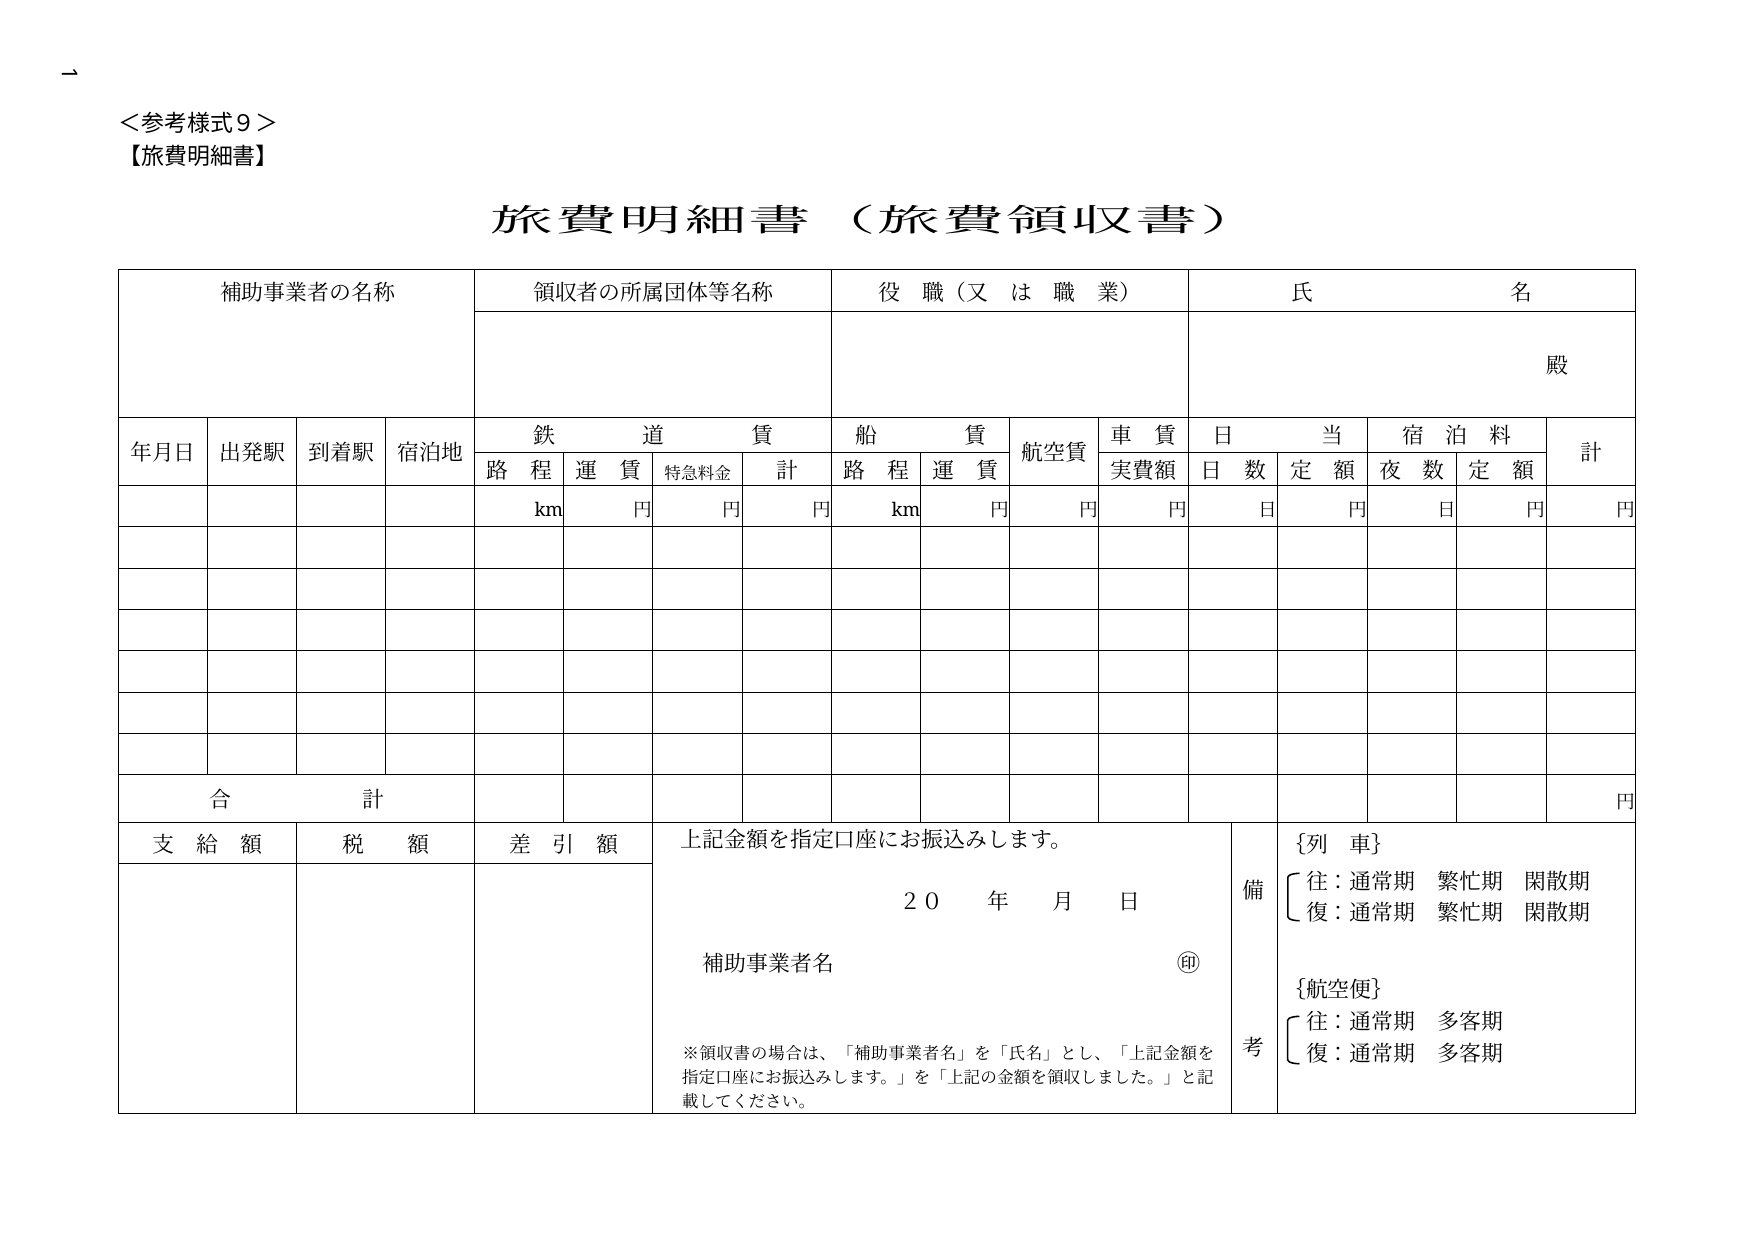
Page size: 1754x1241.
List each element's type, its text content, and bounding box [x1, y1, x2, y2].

table_cell 支 給 額 [119, 823, 296, 863]
table_cell 円 [921, 486, 1009, 526]
table_cell [1189, 775, 1277, 822]
text 旅費明細書（旅費領収書） [118, 203, 1636, 238]
table_cell 実費額 [1099, 453, 1188, 485]
table_cell [386, 693, 474, 733]
table_cell [1278, 734, 1367, 774]
table_cell km [475, 486, 563, 526]
table_cell [1457, 527, 1546, 567]
table_cell [1278, 693, 1367, 733]
table_cell [297, 734, 385, 774]
table_cell 宿 泊 料 [1368, 418, 1546, 452]
table_cell [743, 693, 831, 733]
table_cell 円 [1547, 775, 1635, 822]
table_header 氏 名 [1189, 270, 1635, 311]
table_cell [1189, 693, 1277, 733]
table_cell [1099, 527, 1188, 567]
table_cell [564, 569, 652, 609]
table_cell [475, 569, 563, 609]
table_cell [208, 734, 296, 774]
table_cell [475, 610, 563, 650]
table_cell [1099, 651, 1188, 692]
table_cell 計 [1547, 418, 1635, 485]
table_cell [297, 527, 385, 567]
table_cell 円 [1278, 486, 1367, 526]
table_cell [208, 527, 296, 567]
table_cell [208, 569, 296, 609]
table_cell 円 [653, 486, 742, 526]
table_cell [1547, 734, 1635, 774]
table_cell [119, 569, 207, 609]
table_cell 車 賃 [1099, 418, 1188, 452]
table_cell [475, 312, 831, 417]
table_cell [119, 527, 207, 567]
table_cell [1368, 527, 1456, 567]
table_cell [119, 693, 207, 733]
table_cell [921, 775, 1009, 822]
table_cell [1099, 775, 1188, 822]
table_cell [1010, 693, 1098, 733]
table_cell [743, 651, 831, 692]
table_cell [119, 864, 296, 1112]
table_cell [1189, 651, 1277, 692]
table_cell [1368, 775, 1456, 822]
table_header 役 職（又 は 職 業） [832, 270, 1188, 311]
table_cell [475, 527, 563, 567]
table_cell 日 [1189, 486, 1277, 526]
table_cell [743, 734, 831, 774]
table_cell [1547, 651, 1635, 692]
table_cell [921, 651, 1009, 692]
table_cell 到着駅 [297, 418, 385, 485]
table_cell [1010, 527, 1098, 567]
table_cell [743, 775, 831, 822]
table_cell 往：通常期 繁忙期 閑散期 復：通常期 繁忙期 閑散期 [1278, 863, 1635, 940]
table_cell [832, 651, 920, 692]
table_cell [208, 486, 296, 526]
table_cell [1547, 693, 1635, 733]
table_cell [1547, 610, 1635, 650]
table_cell [743, 569, 831, 609]
table_cell [208, 651, 296, 692]
table_cell 年月日 [119, 418, 207, 485]
table_cell [921, 527, 1009, 567]
table_cell [1189, 527, 1277, 567]
table_cell [1010, 775, 1098, 822]
table_cell [1547, 569, 1635, 609]
table_cell [1278, 610, 1367, 650]
table_cell [653, 734, 742, 774]
table_cell [564, 775, 652, 822]
table_cell [119, 651, 207, 692]
table_cell [475, 651, 563, 692]
table_cell [1189, 312, 1546, 417]
table_cell 税 額 [297, 823, 474, 863]
table_cell [1099, 693, 1188, 733]
table_cell 運 賃 [564, 453, 652, 485]
table_cell [297, 651, 385, 692]
table_cell [386, 610, 474, 650]
table_cell [208, 610, 296, 650]
table_cell 円 [1457, 486, 1546, 526]
table_cell 夜 数 [1368, 453, 1456, 485]
table_cell [921, 610, 1009, 650]
table_cell [1457, 775, 1546, 822]
table_cell 日 [1368, 486, 1456, 526]
table_cell [1368, 610, 1456, 650]
table_cell [386, 486, 474, 526]
table_cell [386, 734, 474, 774]
table_cell 往：通常期 多客期 復：通常期 多客期 [1278, 1004, 1635, 1112]
table_cell [1099, 734, 1188, 774]
table_cell 円 [564, 486, 652, 526]
table_cell [832, 693, 920, 733]
table_cell 備 考 [1232, 823, 1277, 1112]
table_cell [1010, 569, 1098, 609]
table_cell [653, 651, 742, 692]
table_cell [832, 775, 920, 822]
table_cell km [832, 486, 920, 526]
table_cell [475, 775, 563, 822]
table_cell [1457, 693, 1546, 733]
table_cell [653, 775, 742, 822]
table_cell [475, 734, 563, 774]
table_cell [564, 610, 652, 650]
table_cell [564, 734, 652, 774]
table_cell [386, 569, 474, 609]
table_cell [1547, 527, 1635, 567]
table_cell [386, 651, 474, 692]
table_cell [1368, 569, 1456, 609]
table_cell [1368, 693, 1456, 733]
table_cell 宿泊地 [386, 418, 474, 485]
table_cell [475, 693, 563, 733]
table_cell [1189, 610, 1277, 650]
table_cell [475, 864, 652, 1112]
table_cell [1368, 651, 1456, 692]
table_cell [1010, 610, 1098, 650]
table_cell [1189, 734, 1277, 774]
table_cell 出発駅 [208, 418, 296, 485]
table_cell [1457, 569, 1546, 609]
table_cell [386, 527, 474, 567]
table_cell [921, 569, 1009, 609]
table_cell [653, 569, 742, 609]
table_cell [653, 693, 742, 733]
table_cell [1278, 651, 1367, 692]
table_cell [297, 569, 385, 609]
table_cell 円 [743, 486, 831, 526]
table_cell [208, 693, 296, 733]
table_cell [1010, 734, 1098, 774]
table_cell 鉄 道 賃 [475, 418, 831, 452]
table_cell [564, 693, 652, 733]
table_cell [1278, 569, 1367, 609]
table_cell 路 程 [475, 453, 563, 485]
table_cell 航空賃 [1010, 418, 1098, 485]
table_cell [743, 610, 831, 650]
table_cell [564, 527, 652, 567]
table_cell 特急料金 [653, 453, 742, 485]
table_cell 上記金額を指定口座にお振込みします。 ２０ 年 月 日 補助事業者名 ㊞ ※領収書の場合は、「補助事業者名」を「氏名」とし、「上記金額を指定口座にお振込みします。」を「上記の金額を領収しました。」と記載してください。 [653, 823, 1231, 1112]
table_cell [297, 610, 385, 650]
table_cell 船 賃 [832, 418, 1009, 452]
table_cell [743, 527, 831, 567]
table_cell 日 数 [1189, 453, 1277, 485]
table_cell [297, 864, 474, 1112]
text ＜参考様式９＞ [118, 105, 1636, 138]
table_cell ｛航空便｝ [1278, 940, 1635, 1003]
table_cell 定 額 [1457, 453, 1546, 485]
table_cell 円 [1547, 486, 1635, 526]
table_cell [653, 527, 742, 567]
table_cell [1189, 569, 1277, 609]
table_cell 円 [1010, 486, 1098, 526]
table_cell [1278, 775, 1367, 822]
table_cell [832, 734, 920, 774]
table_cell [1099, 569, 1188, 609]
table_cell [1010, 651, 1098, 692]
table_cell [653, 610, 742, 650]
table_cell [921, 693, 1009, 733]
table_cell 路 程 [832, 453, 920, 485]
table_cell [119, 311, 474, 417]
table_header 領収者の所属団体等名称 [475, 270, 831, 311]
table_cell ｛列 車｝ [1278, 823, 1635, 863]
table_cell [119, 610, 207, 650]
table_cell [832, 312, 1188, 417]
table_cell [119, 486, 207, 526]
table_cell [832, 527, 920, 567]
table_cell 差 引 額 [475, 823, 652, 863]
table_cell [1368, 734, 1456, 774]
text 【旅費明細書】 [118, 138, 1636, 171]
table_cell [297, 486, 385, 526]
table_cell [832, 610, 920, 650]
table_cell 計 [743, 453, 831, 485]
table_cell 定 額 [1278, 453, 1367, 485]
table_cell [1099, 610, 1188, 650]
table_cell 日 当 [1189, 418, 1367, 452]
table_cell [297, 693, 385, 733]
table_cell [1278, 527, 1367, 567]
table_cell [1457, 734, 1546, 774]
table_cell [1457, 610, 1546, 650]
table_cell [1457, 651, 1546, 692]
table_cell 殿 [1546, 312, 1635, 417]
table_cell [921, 734, 1009, 774]
table_cell [564, 651, 652, 692]
table_cell 円 [1099, 486, 1188, 526]
table_cell [119, 734, 207, 774]
table_cell 合 計 [119, 775, 474, 822]
table_header 補助事業者の名称 [119, 270, 474, 311]
table_cell 運 賃 [921, 453, 1009, 485]
table_cell [832, 569, 920, 609]
